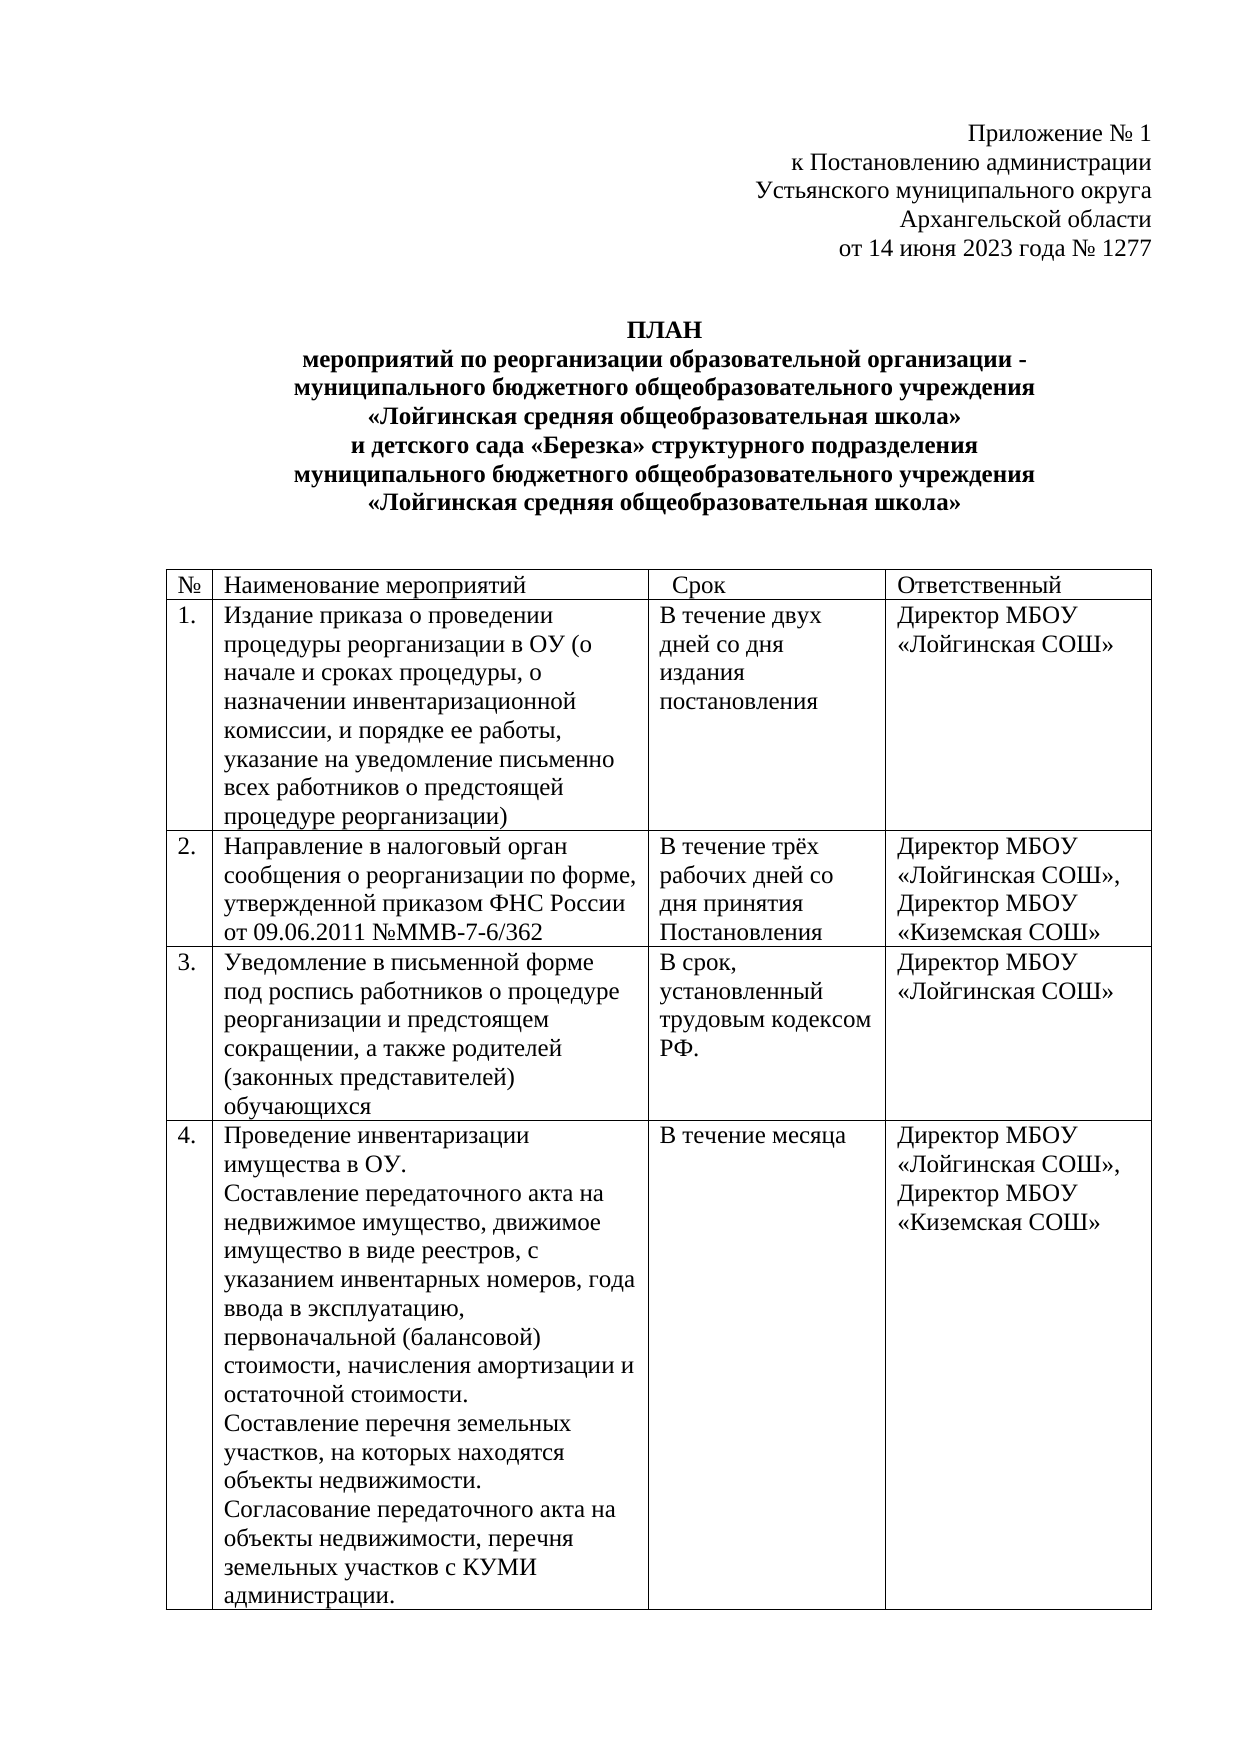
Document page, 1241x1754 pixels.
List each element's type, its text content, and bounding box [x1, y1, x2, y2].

text «Лойгинская средняя общеобразовательная школа» [177, 401, 1152, 430]
table_header № [167, 570, 212, 599]
table_cell 3. [167, 947, 212, 1119]
table_cell Направление в налоговый орган сообщения о реорганизации по форме, утвержденной приказом ФНС России от 09.06.2011 №ММВ-7-6/362 [213, 831, 648, 946]
table_cell Уведомление в письменной форме под роспись работников о процедуре реорганизации и предстоящем сокращении, а также родителей (законных представителей) обучающихся [213, 947, 648, 1119]
table_cell В течение двух дней со дня издания постановления [649, 600, 885, 830]
table_cell 4. [167, 1121, 212, 1609]
text Архангельской области [177, 204, 1152, 233]
table_cell В срок, установленный трудовым кодексом РФ. [649, 947, 885, 1119]
table_cell 2. [167, 831, 212, 946]
text к Постановлению администрации [177, 147, 1152, 176]
table_cell Директор МБОУ «Лойгинская СОШ» [886, 947, 1151, 1119]
table_header Срок [649, 570, 885, 599]
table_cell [886, 1121, 1151, 1609]
text муниципального бюджетного общеобразовательного учреждения [177, 459, 1152, 487]
table_cell Директор МБОУ «Лойгинская СОШ» [886, 600, 1151, 830]
table_header Наименование мероприятий [213, 570, 648, 599]
text от 14 июня 2023 года № 1277 [177, 233, 1152, 262]
text муниципального бюджетного общеобразовательного учреждения [177, 372, 1152, 401]
text Приложение № 1 [177, 118, 1152, 147]
table_cell 1. [167, 600, 212, 830]
table_cell В течение месяца [649, 1121, 885, 1609]
text «Лойгинская средняя общеобразовательная школа» [177, 487, 1152, 516]
table_cell Издание приказа о проведении процедуры реорганизации в ОУ (о начале и сроках процедуры, о назначении инвентаризационной комиссии, и порядке ее работы, указание на уведомление письменно всех работников о предстоящей процедуре реорганизации) [213, 600, 648, 830]
text Устьянского муниципального округа [177, 176, 1152, 204]
text ПЛАН [177, 315, 1152, 344]
table_header Ответственный [886, 570, 1151, 599]
table_cell В течение трёх рабочих дней со дня принятия Постановления [649, 831, 885, 946]
table_cell Проведение инвентаризации имущества в ОУ. Составление передаточного акта на недвижимое имущество, движимое имущество в виде реестров, с указанием инвентарных номеров, года ввода в эксплуатацию, первоначальной (балансовой) стоимости, начисления амортизации и остаточной стоимости. Составление перечня земельных участков, на которых находятся объекты недвижимости. Согласование передаточного акта на объекты недвижимости, перечня земельных участков с КУМИ администрации. [213, 1121, 648, 1609]
text мероприятий по реорганизации образовательной организации - [177, 344, 1152, 372]
text и детского сада «Березка» структурного подразделения [177, 430, 1152, 459]
table_cell Директор МБОУ «Лойгинская СОШ», Директор МБОУ «Киземская СОШ» [886, 831, 1151, 946]
